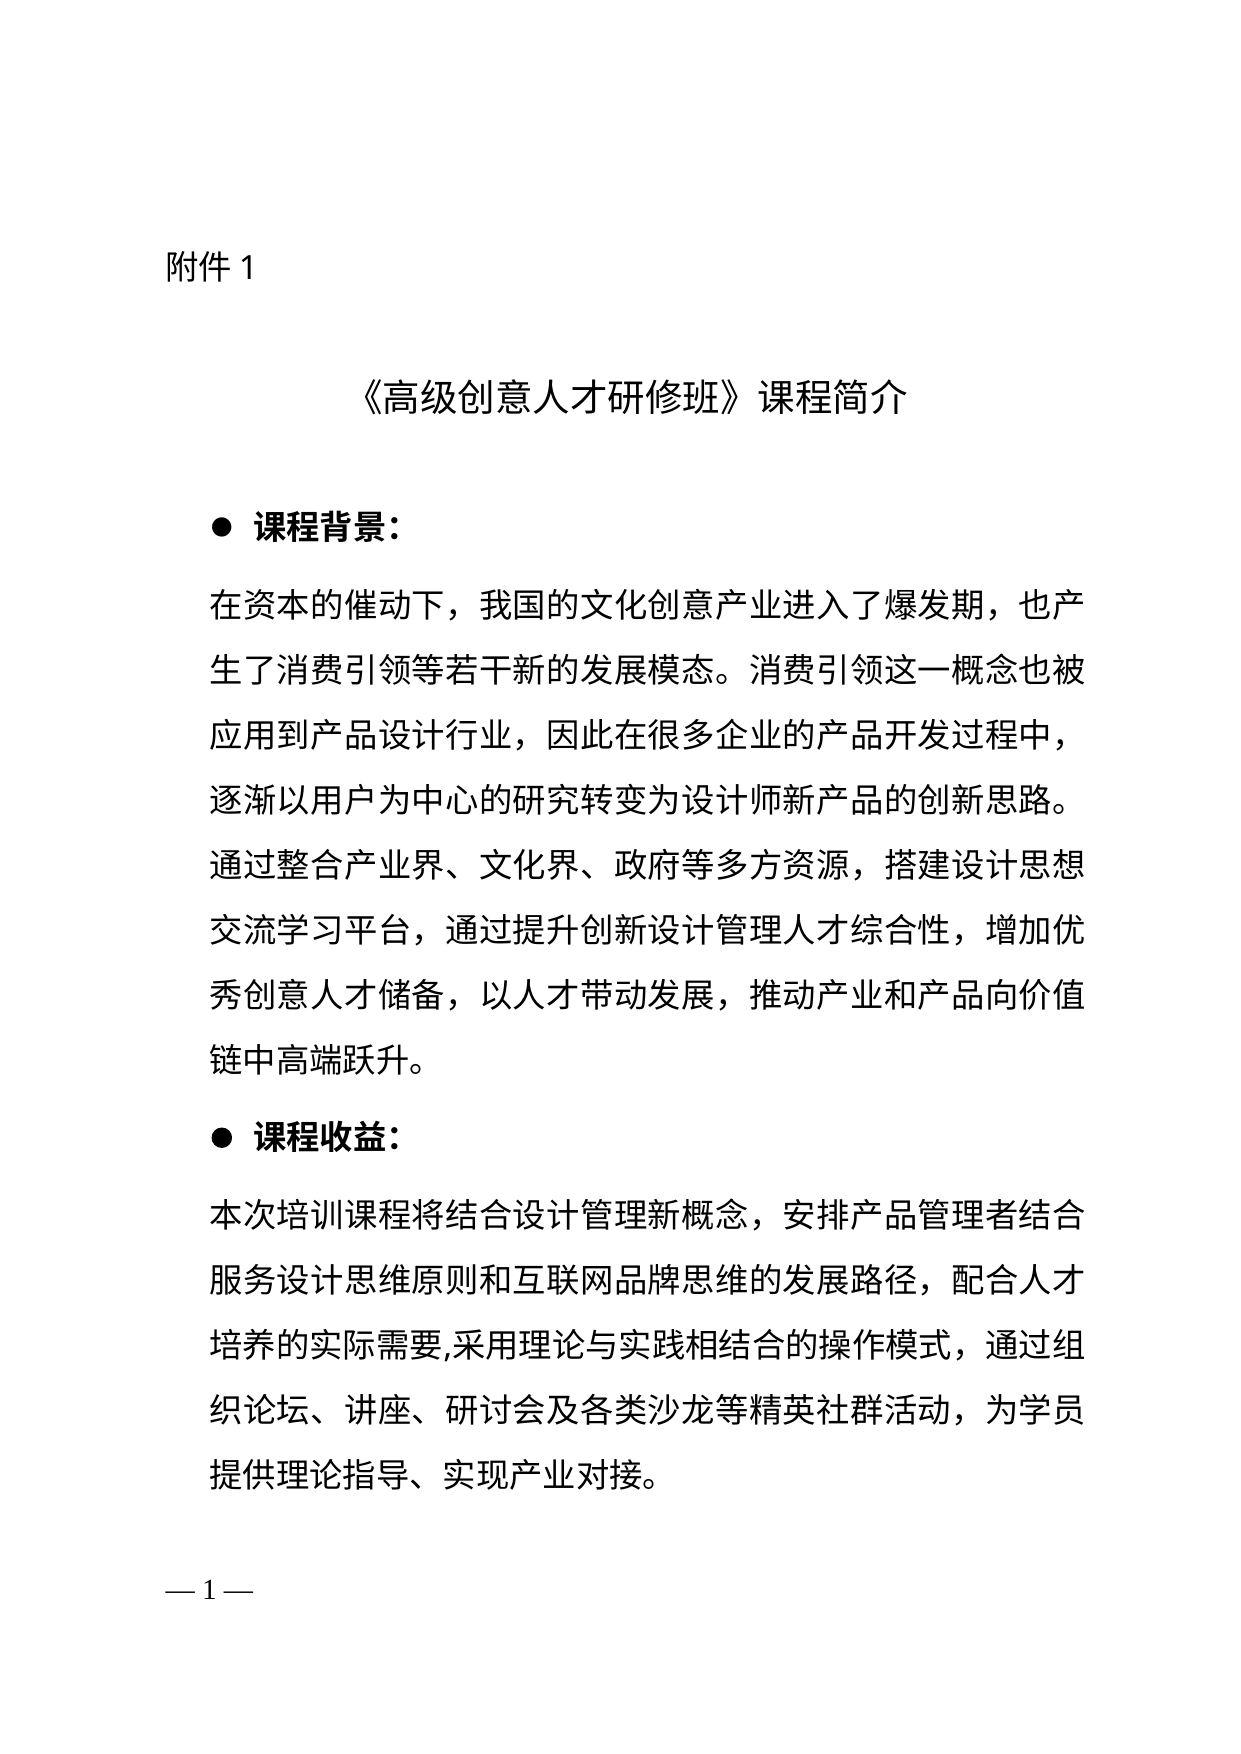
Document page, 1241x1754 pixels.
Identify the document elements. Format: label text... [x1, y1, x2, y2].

list 课程背景： [209, 493, 1087, 558]
text 附件1 [165, 233, 1087, 298]
text 本次培训课程将结合设计管理新概念，安排产品管理者结合服务设计思维原则和互联网品牌思维的发展路径，配合人才培养的实际需要,采用理论与实践相结合的操作模式，通过组织论坛、讲座、研讨会及各类沙龙等精英社群活动，为学员提供理论指导、实现产业对接。 [209, 1180, 1087, 1505]
text 《高级创意人才研修班》课程简介 [165, 363, 1087, 428]
list 课程收益： [209, 1103, 1087, 1168]
text 在资本的催动下，我国的文化创意产业进入了爆发期，也产生了消费引领等若干新的发展模态。消费引领这一概念也被应用到产品设计行业，因此在很多企业的产品开发过程中，逐渐以用户为中心的研究转变为设计师新产品的创新思路。通过整合产业界、文化界、政府等多方资源，搭建设计思想交流学习平台，通过提升创新设计管理人才综合性，增加优秀创意人才储备，以人才带动发展，推动产业和产品向价值链中高端跃升。 [209, 570, 1087, 1090]
